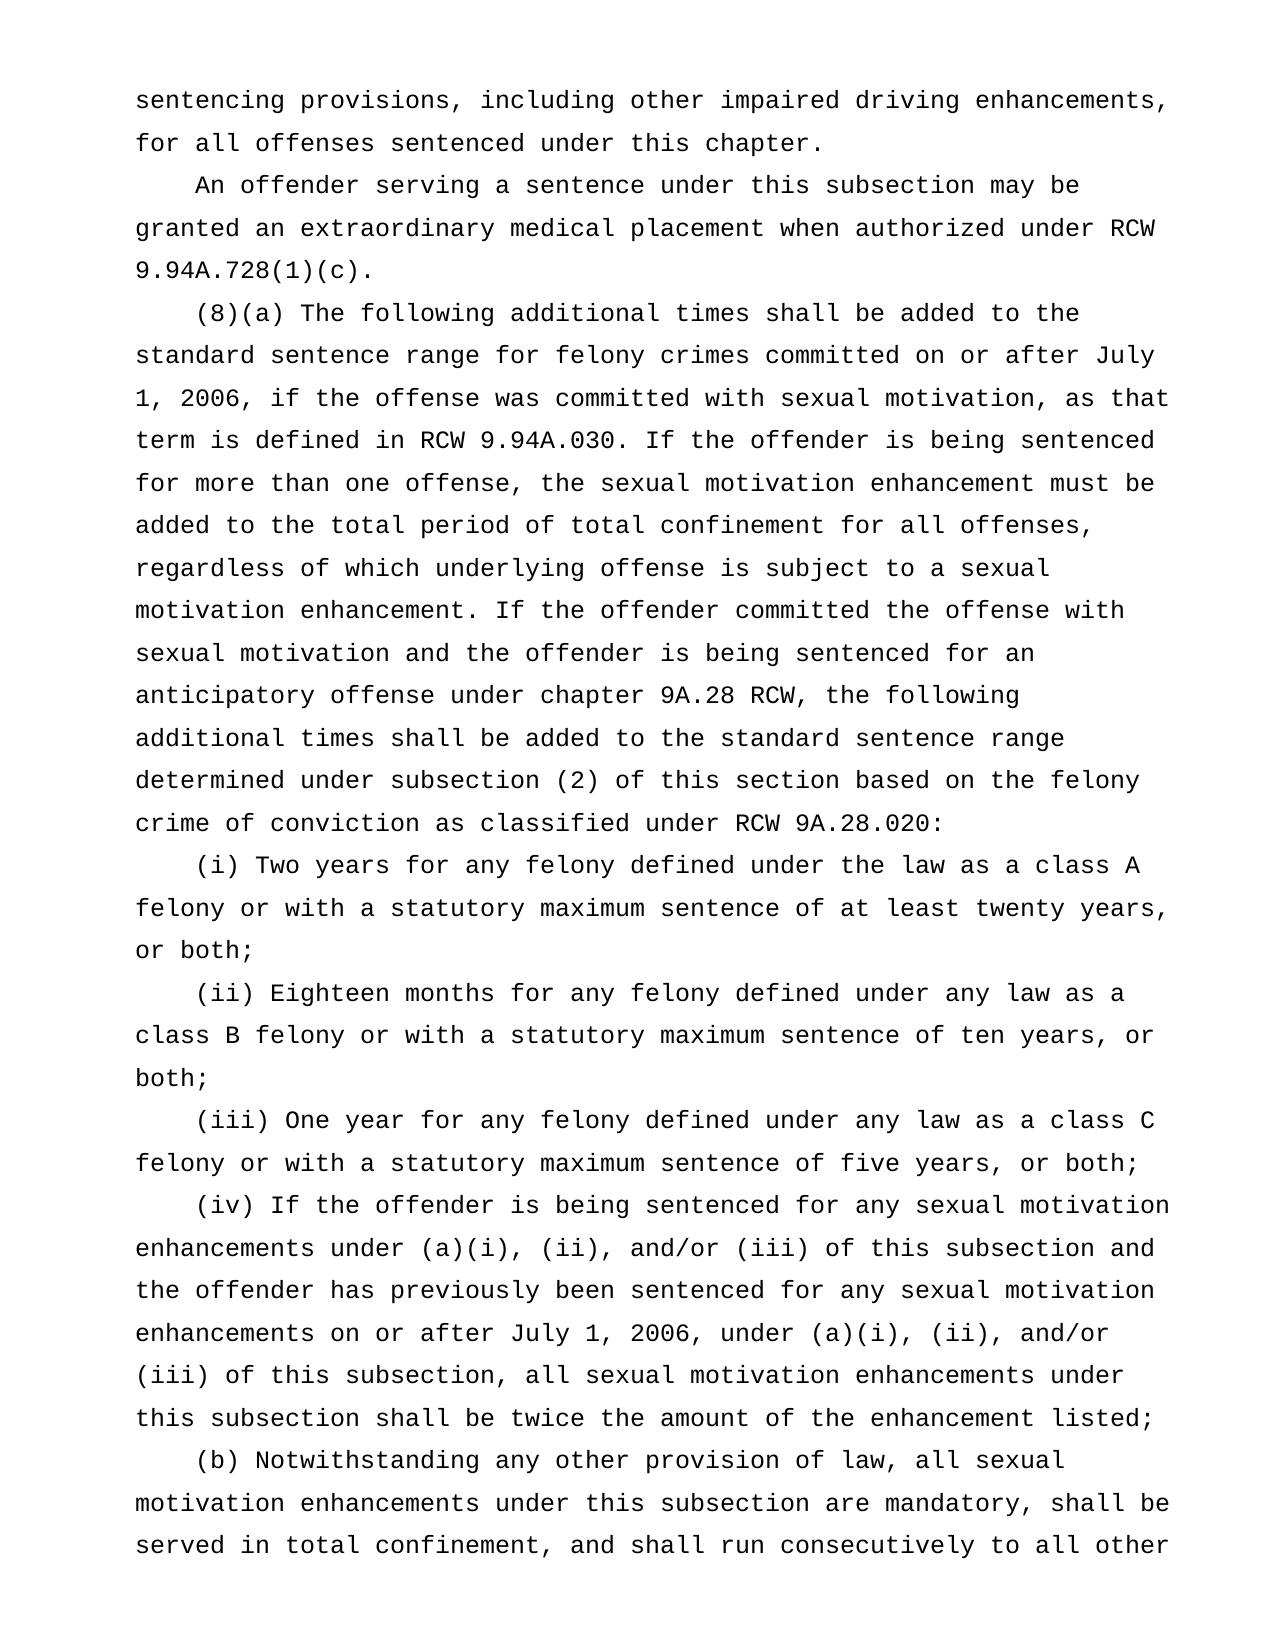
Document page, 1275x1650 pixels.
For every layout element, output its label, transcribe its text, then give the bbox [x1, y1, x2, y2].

text An offender serving a sentence under this subsection may be granted an extraordinary medical placement when authorized under RCW 9.94A.728(1)(c). [135, 160, 1170, 287]
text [135, 1435, 1170, 1562]
text (8)(a) The following additional times shall be added to the standard sentence range for felony crimes committed on or after July 1, 2006, if the offense was committed with sexual motivation, as that term is defined in RCW 9.94A.030. If the offender is being sentenced for more than one offense, the sexual motivation enhancement must be added to the total period of total confinement for all offenses, regardless of which underlying offense is subject to a sexual motivation enhancement. If the offender committed the offense with sexual motivation and the offender is being sentenced for an anticipatory offense under chapter 9A.28 RCW, the following additional times shall be added to the standard sentence range determined under subsection (2) of this section based on the felony crime of conviction as classified under RCW 9A.28.020: [135, 287, 1170, 840]
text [135, 75, 1170, 160]
text (ii) Eighteen months for any felony defined under any law as a class B felony or with a statutory maximum sentence of ten years, or both; [135, 967, 1170, 1095]
text (i) Two years for any felony defined under the law as a class A felony or with a statutory maximum sentence of at least twenty years, or both; [135, 840, 1170, 967]
text (iii) One year for any felony defined under any law as a class C felony or with a statutory maximum sentence of five years, or both; [135, 1095, 1170, 1180]
text (iv) If the offender is being sentenced for any sexual motivation enhancements under (a)(i), (ii), and/or (iii) of this subsection and the offender has previously been sentenced for any sexual motivation enhancements on or after July 1, 2006, under (a)(i), (ii), and/or (iii) of this subsection, all sexual motivation enhancements under this subsection shall be twice the amount of the enhancement listed; [135, 1180, 1170, 1435]
